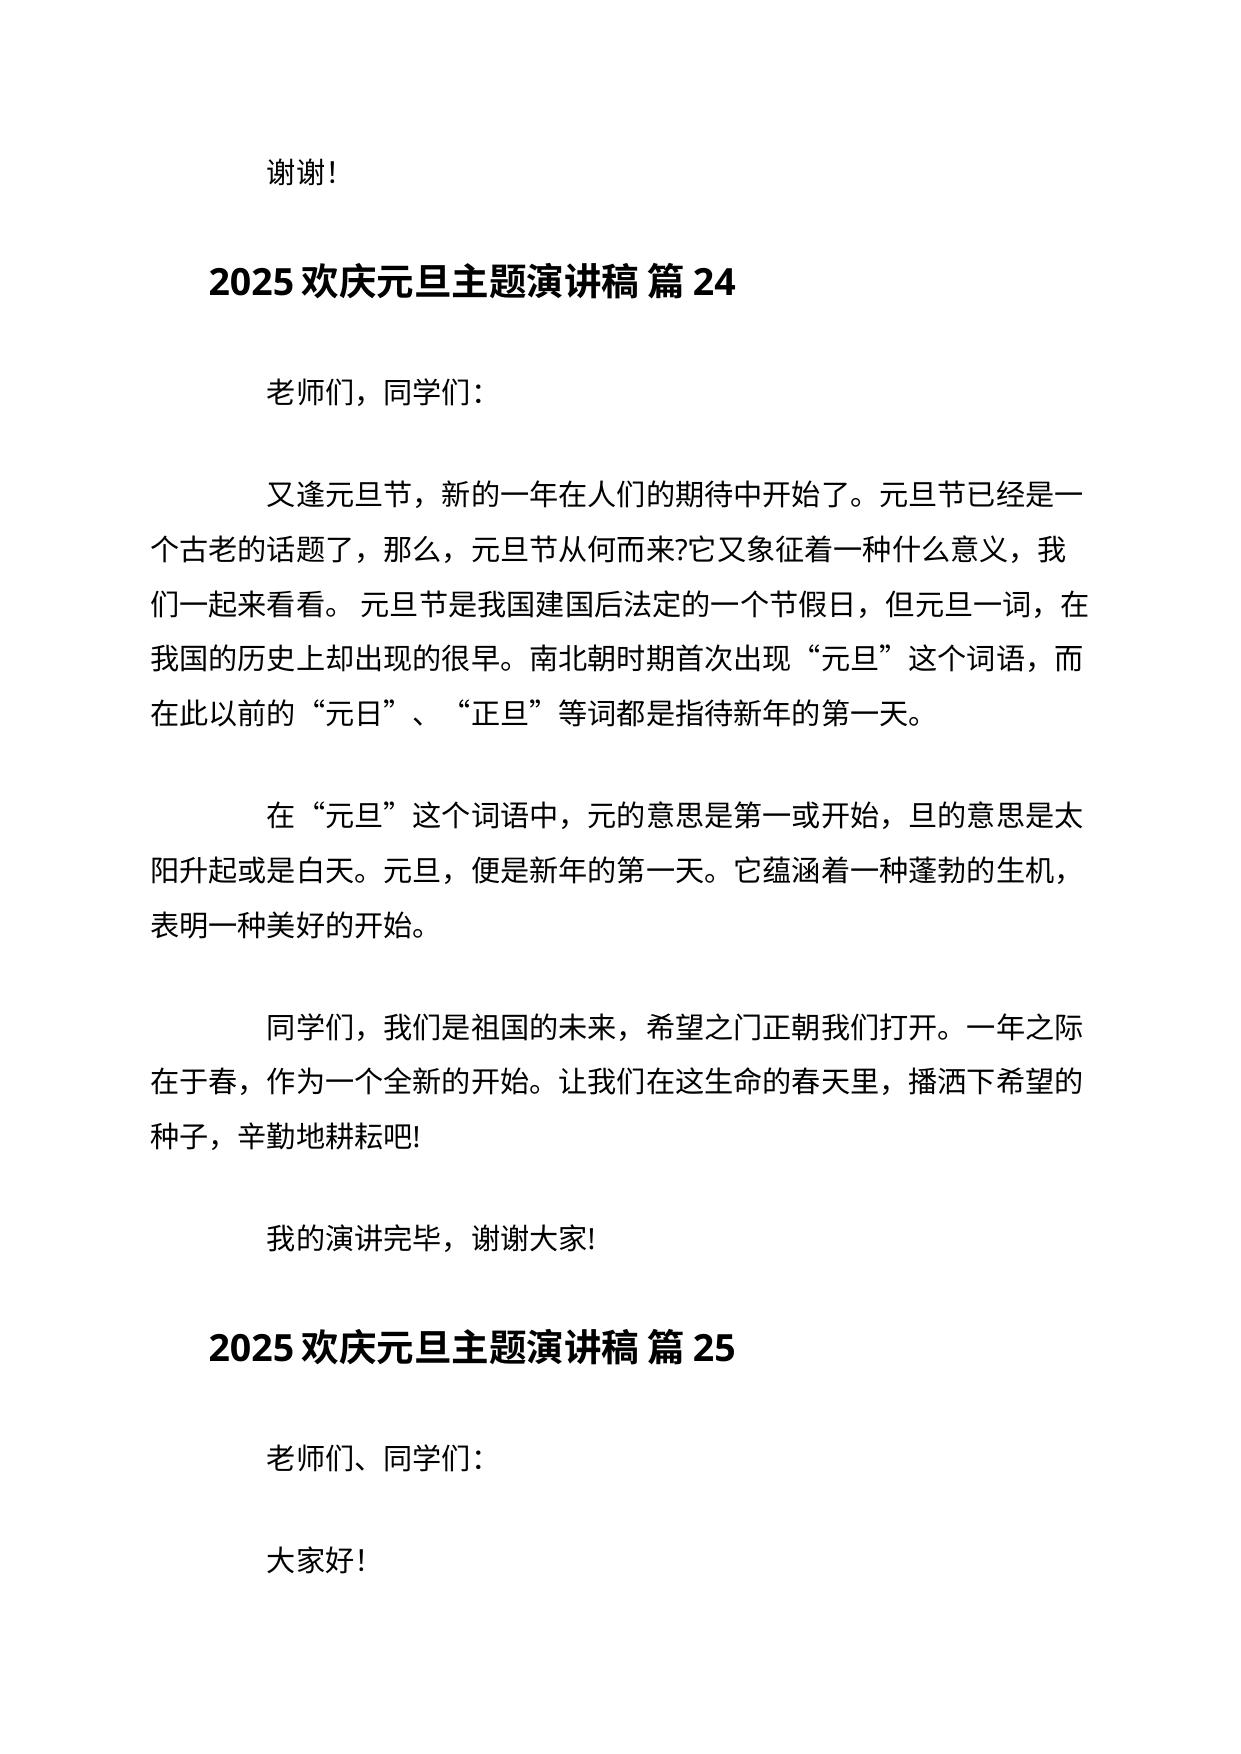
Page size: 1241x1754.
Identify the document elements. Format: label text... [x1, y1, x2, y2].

text 同学们，我们是祖国的未来，希望之门正朝我们打开。一年之际在于春，作为一个全新的开始。让我们在这生命的春天里，播洒下希望的种子，辛勤地耕耘吧! [150, 1004, 1090, 1156]
text 大家好！ [150, 1537, 1090, 1579]
text 老师们，同学们： [150, 369, 1090, 412]
text 2025欢庆元旦主题演讲稿 篇25 [150, 1318, 1090, 1372]
text 又逢元旦节，新的一年在人们的期待中开始了。元旦节已经是一个古老的话题了，那么，元旦节从何而来?它又象征着一种什么意义，我们一起来看看。 元旦节是我国建国后法定的一个节假日，但元旦一词，在我国的历史上却出现的很早。南北朝时期首次出现“元旦”这个词语，而在此以前的“元日”、“正旦”等词都是指待新年的第一天。 [150, 471, 1090, 733]
text 2025欢庆元旦主题演讲稿 篇24 [150, 252, 1090, 306]
text 老师们、同学们： [150, 1436, 1090, 1478]
text 在“元旦”这个词语中，元的意思是第一或开始，旦的意思是太阳升起或是白天。元旦，便是新年的第一天。它蕴涵着一种蓬勃的生机，表明一种美好的开始。 [150, 793, 1090, 945]
text 谢谢！ [150, 150, 1090, 192]
text 我的演讲完毕，谢谢大家! [150, 1216, 1090, 1258]
